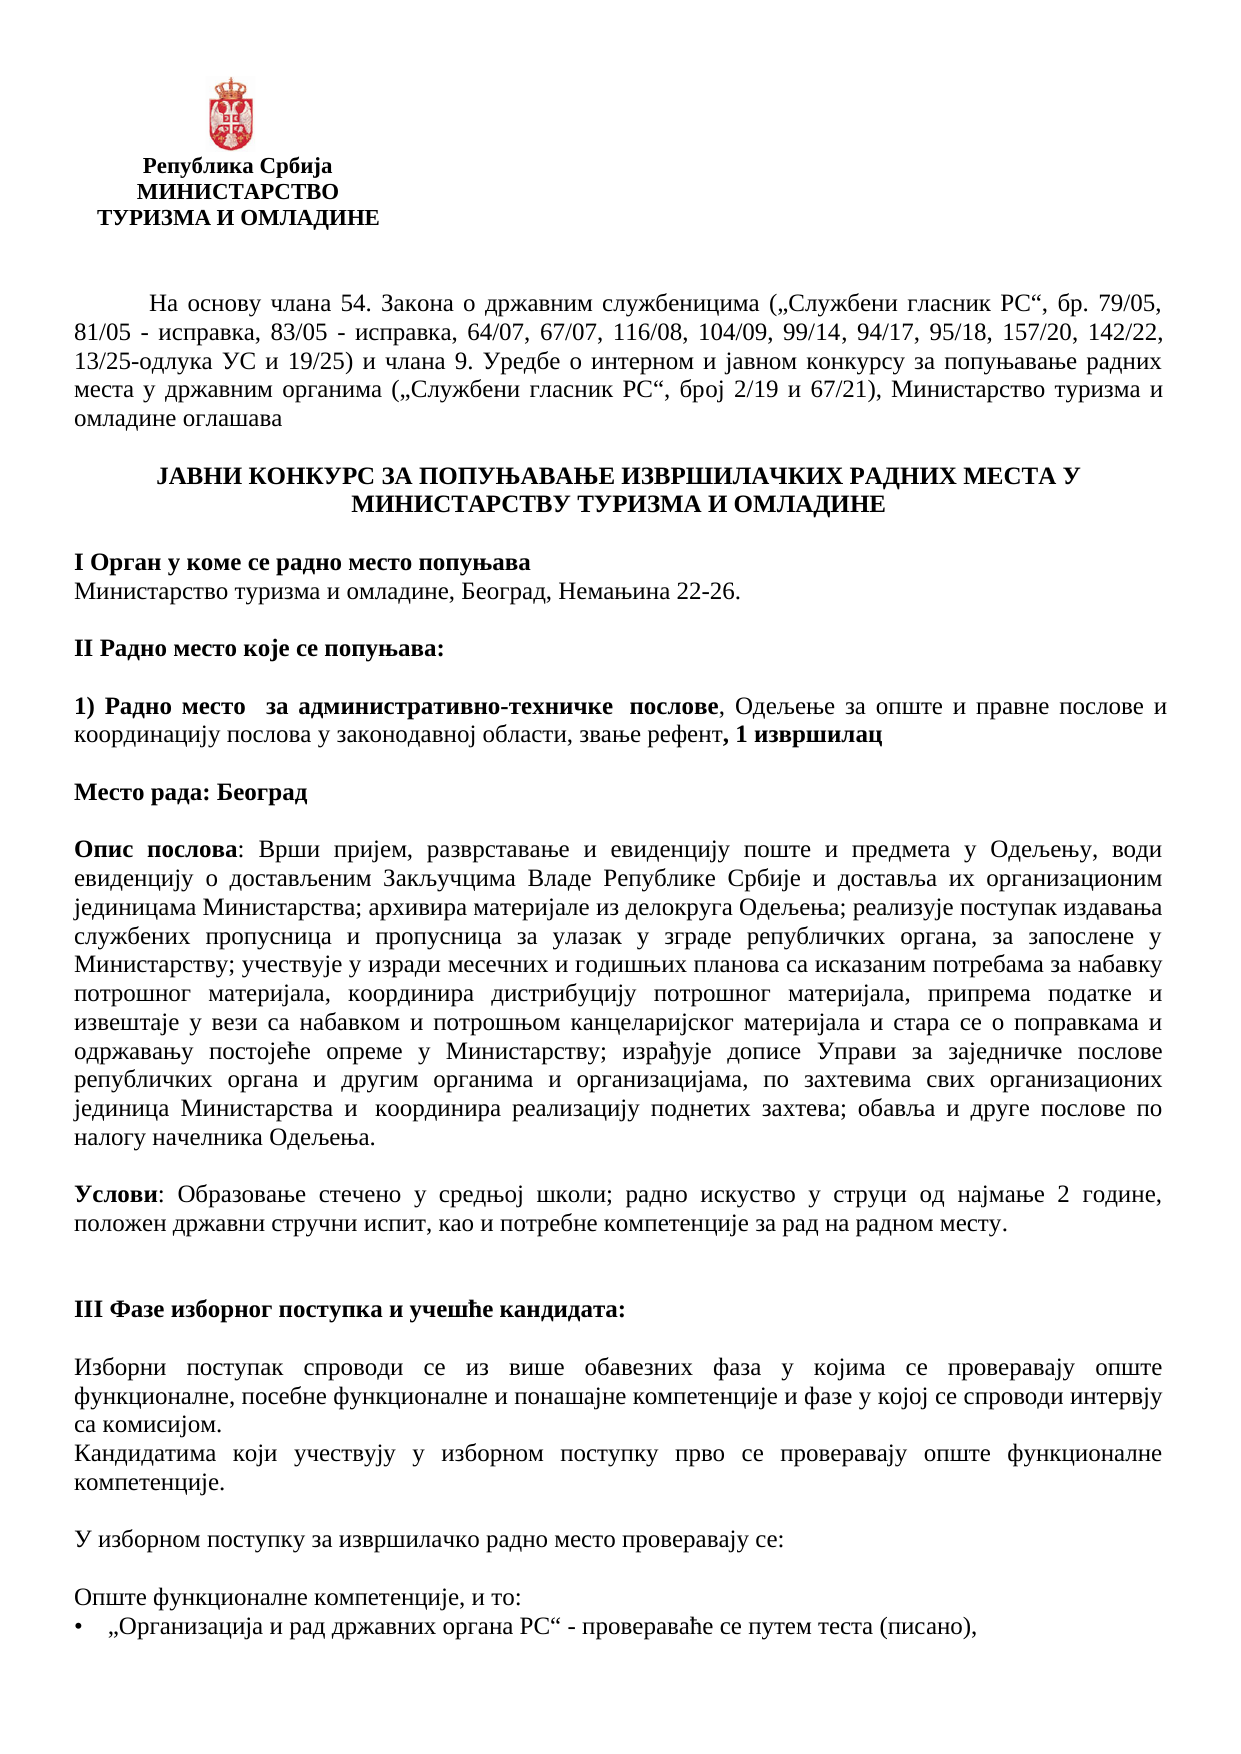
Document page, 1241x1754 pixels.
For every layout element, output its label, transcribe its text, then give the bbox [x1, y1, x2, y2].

text I Орган у коме се радно место попуњава [74, 547, 1163, 576]
text 1) Радно место за административно-техничке послове, Одељење за опште и правне послове и координацију послова у законодавној области, звање рефент, 1 извршилац [74, 691, 1168, 748]
text Министарство туризма и омладине, Београд, Немањина 22-26. [74, 576, 1163, 604]
text Услови: Образовање стечено у средњој школи; радно искуство у струци од најмање 2 године, положен државни стручни испит, као и потребне компетенције за рад на радном месту. [74, 1179, 1163, 1237]
text Изборни поступак спроводи се из више обавезних фаза у којима се проверавају опште функционалне, посебне функционалне и понашајне компетенције и фазе у којој се спроводи интервју са комисијом. [74, 1352, 1163, 1438]
picture [205, 76, 256, 152]
text ЈАВНИ КОНКУРС ЗА ПОПУЊАВАЊЕ ИЗВРШИЛАЧКИХ РАДНИХ МЕСТА У МИНИСТАРСТВУ ТУРИЗМА И ОМЛАДИНЕ [74, 461, 1163, 518]
text II Радно место које се попуњава: [74, 633, 1169, 662]
text Опште функционалне компетенције, и то: [74, 1582, 1163, 1611]
text III Фазе изборног поступка и учешће кандидата: [74, 1294, 1163, 1323]
text Република Србија [74, 152, 1163, 178]
text • „Организација и рад државних органа РС“ - провераваће се путем теста (писано), [74, 1611, 1163, 1639]
text На основу члана 54. Закона о државним службеницима („Службени гласник РС“, бр. 79/05, 81/05 - исправка, 83/05 - исправка, 64/07, 67/07, 116/08, 104/09, 99/14, 94/17, 95/18, 157/20, 142/22, 13/25-одлука УС и 19/25) и члана 9. Уредбе о интерном и јавном конкурсу за попуњавање радних места у државним органима („Службени гласник РС“, брoj 2/19 и 67/21), Министарство туризма и омладине оглашава [74, 288, 1163, 432]
text У изборном поступку за извршилачко радно место проверавају се: [74, 1524, 1163, 1553]
text Опис послова: Врши пријем, разврставање и евиденцију поште и предмета у Одељењу, води евиденцију о достављеним Закључцима Владе Републике Србије и доставља их организационим јединицама Министарства; архивира материјале из делокруга Одељења; реализује поступак издавања службених пропусница и пропусница за улазак у зграде републичких органа, за запослене у Министарству; учествује у изради месечних и годишњих планова са исказаним потребама за набавку потрошног материјала, координира дистрибуцију потрошног материјала, припрема податке и извештаје у вези са набавком и потрошњом канцеларијског материјала и стара се о поправкама и одржавању постојеће опреме у Министарству; израђује дописе Управи за заједничке послове републичких органа и другим органима и организацијама, по захтевима свих организационих јединица Министарства и координира реализацију поднетих захтева; обавља и друге послове по налогу начелника Одељења. [74, 834, 1163, 1151]
text ТУРИЗМА И ОМЛАДИНЕ [74, 204, 1163, 231]
text МИНИСТАРСТВО [74, 178, 1163, 204]
text Кандидатима који учествују у изборном поступку прво се проверавају опште функционалне компетенције. [74, 1438, 1163, 1496]
text Место рада: Београд [74, 777, 1193, 806]
